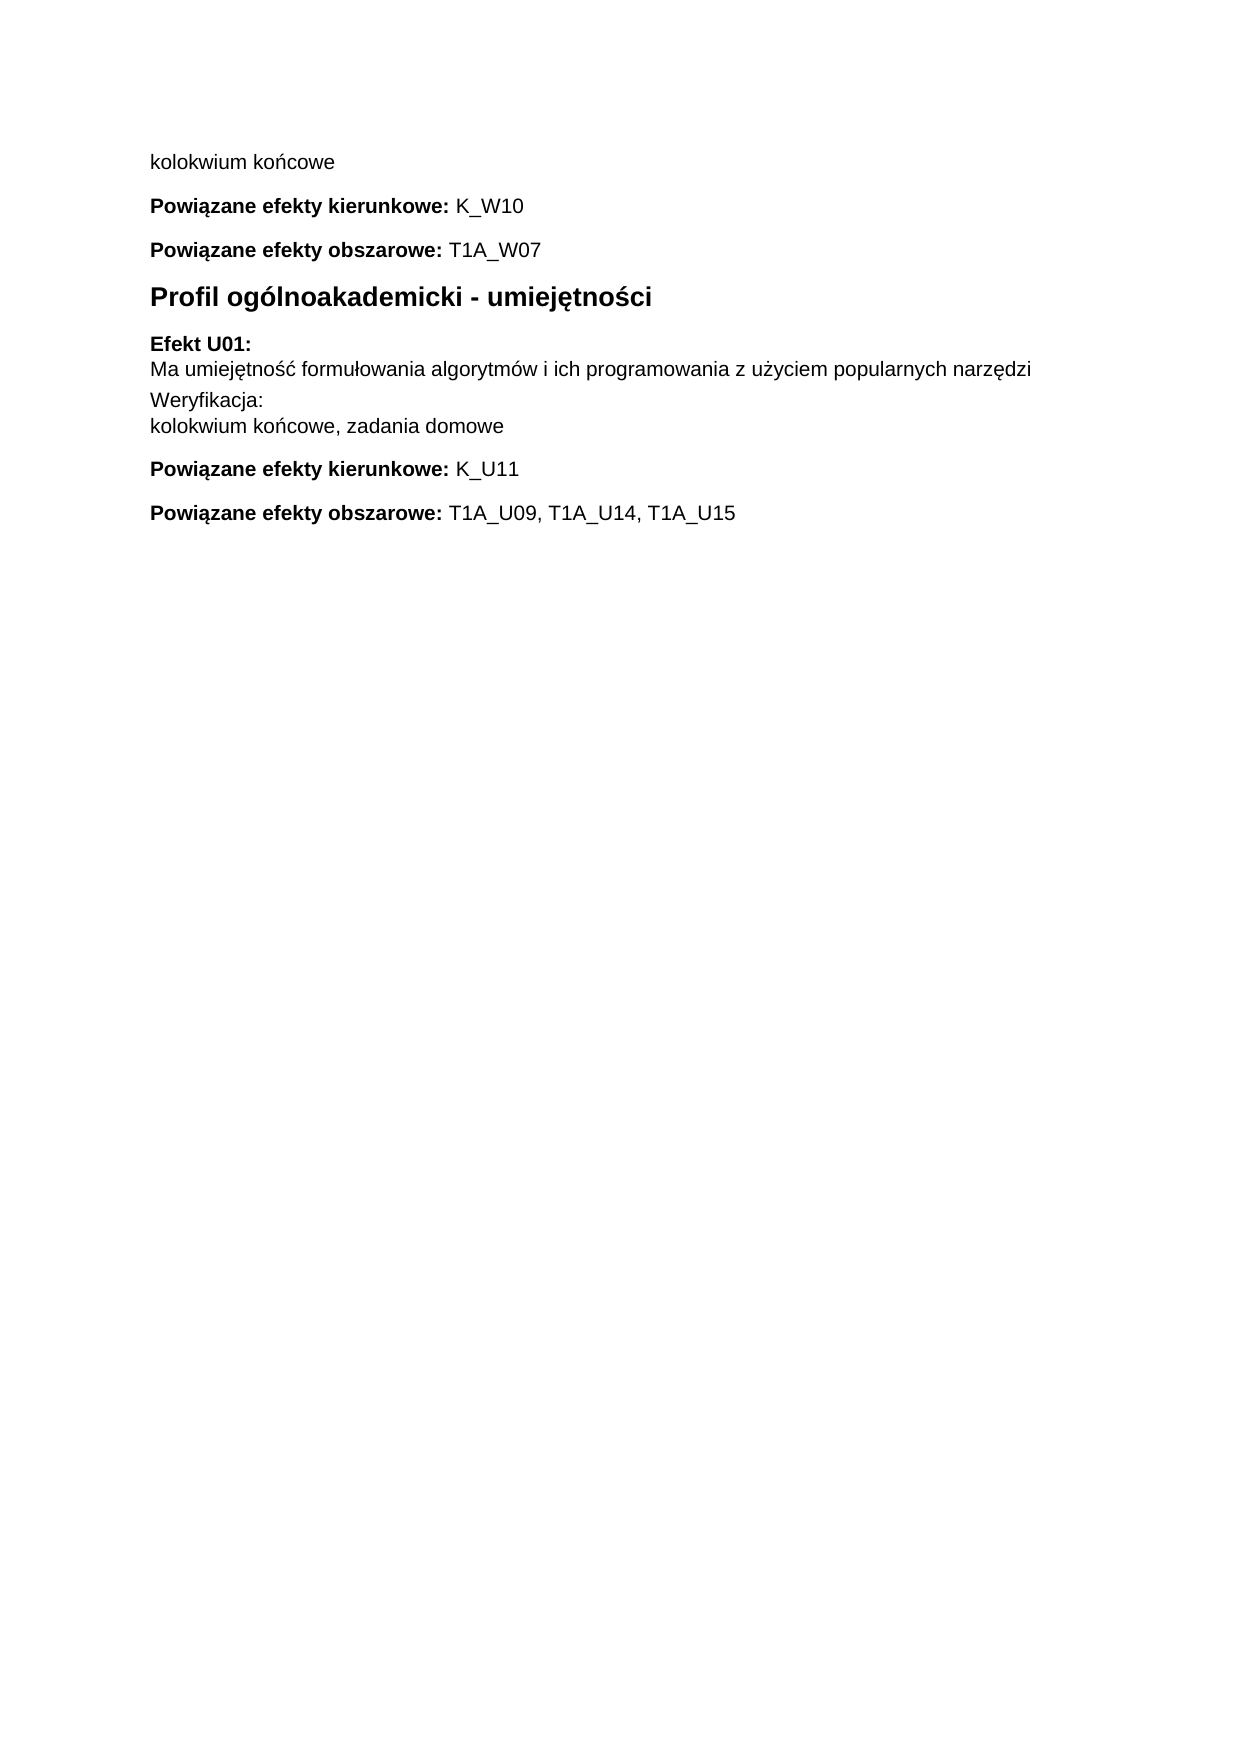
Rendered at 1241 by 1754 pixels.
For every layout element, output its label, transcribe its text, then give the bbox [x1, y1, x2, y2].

text kolokwium końcowe [150, 150, 1090, 174]
text Powiązane efekty kierunkowe: K_W10 [150, 194, 1090, 218]
text Weryfikacja: [150, 387, 1090, 411]
text Efekt U01: [150, 332, 1090, 356]
text Powiązane efekty obszarowe: T1A_W07 [150, 237, 1090, 261]
text Ma umiejętność formułowania algorytmów i ich programowania z użyciem popularnych narzędzi [150, 357, 1090, 381]
text kolokwium końcowe, zadania domowe [150, 413, 1090, 437]
subtitle Profil ogólnoakademicki - umiejętności [150, 281, 1090, 312]
text Powiązane efekty kierunkowe: K_U11 [150, 457, 1090, 481]
text Powiązane efekty obszarowe: T1A_U09, T1A_U14, T1A_U15 [150, 501, 1090, 525]
